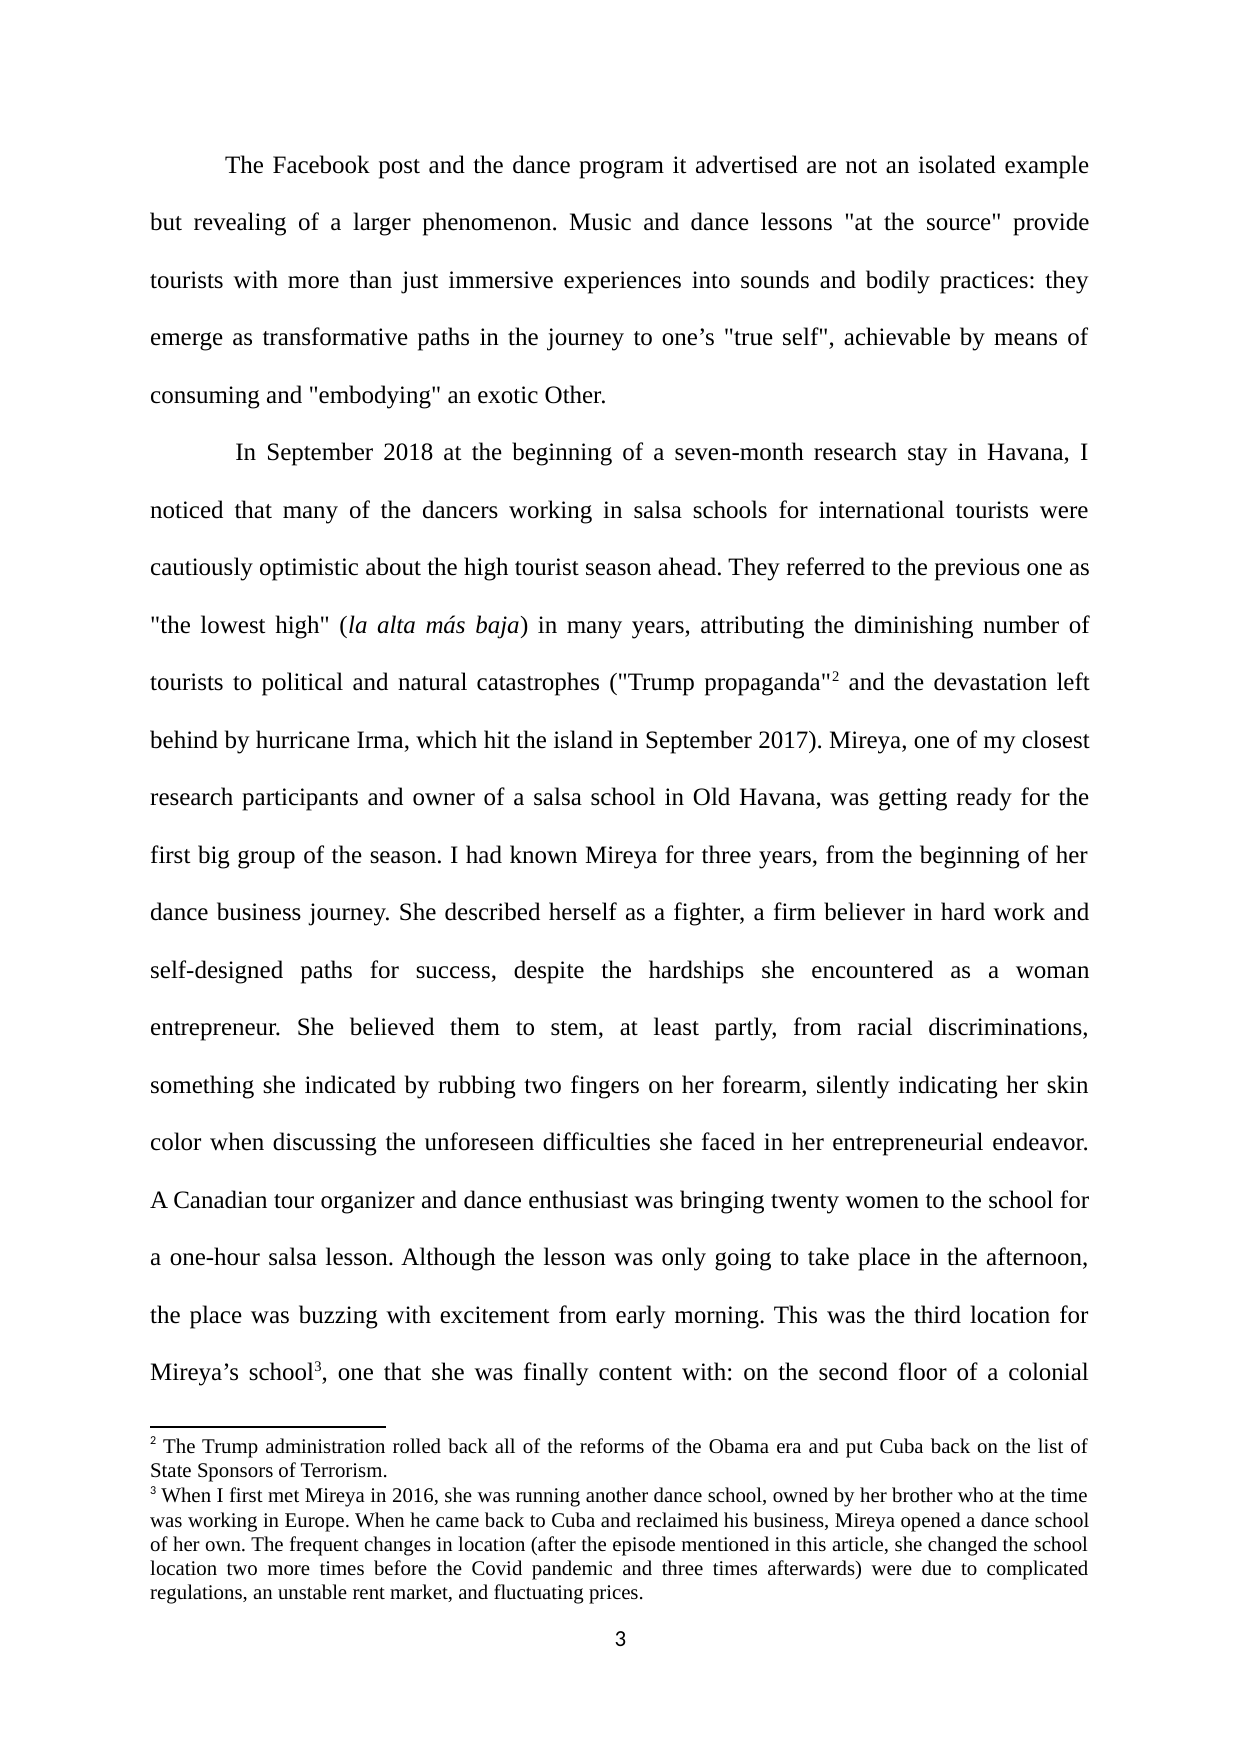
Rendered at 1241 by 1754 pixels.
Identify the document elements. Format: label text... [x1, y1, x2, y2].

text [150, 437, 1090, 1386]
text The Facebook post and the dance program it advertised are not an isolated example but revealing of a larger phenomenon. Music and dance lessons "at the source" provide tourists with more than just immersive experiences into sounds and bodily practices: they emerge as transformative paths in the journey to one’s "true self", achievable by means of consuming and "embodying" an exotic Other. [150, 150, 1090, 409]
